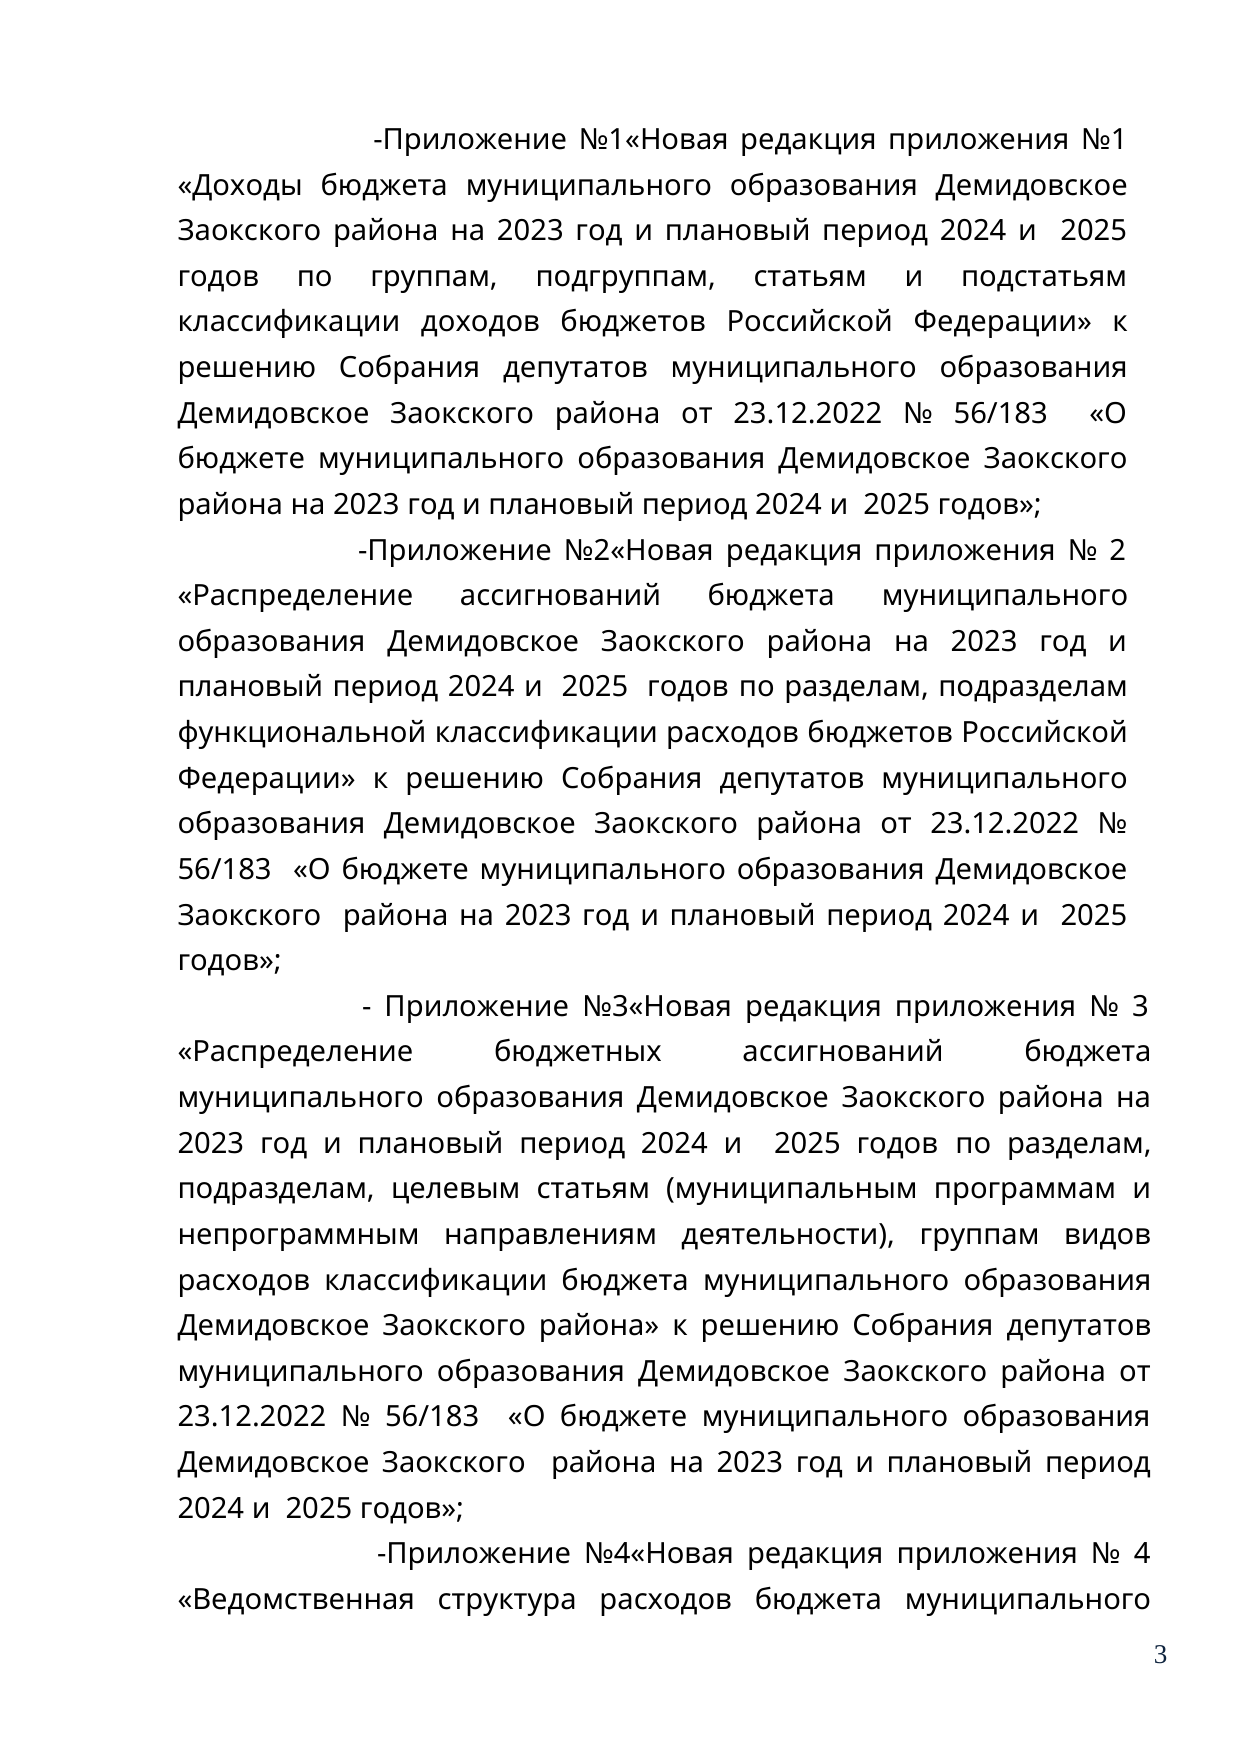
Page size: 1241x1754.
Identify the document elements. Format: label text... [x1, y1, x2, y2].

text -Приложение №2«Новая редакция приложения № 2 «Распределение ассигнований бюджета муниципального образования Демидовское Заокского района на 2023 год и плановый период 2024 и 2025 годов по разделам, подразделам функциональной классификации расходов бюджетов Российской Федерации» к решению Собрания депутатов муниципального образования Демидовское Заокского района от 23.12.2022 № 56/183 «О бюджете муниципального образования Демидовское Заокского района на 2023 год и плановый период 2024 и 2025 годов»; [177, 529, 1128, 979]
text -Приложение №1«Новая редакция приложения №1 «Доходы бюджета муниципального образования Демидовское Заокского района на 2023 год и плановый период 2024 и 2025 годов по группам, подгруппам, статьям и подстатьям классификации доходов бюджетов Российской Федерации» к решению Собрания депутатов муниципального образования Демидовское Заокского района от 23.12.2022 № 56/183 «О бюджете муниципального образования Демидовское Заокского района на 2023 год и плановый период 2024 и 2025 годов»; [177, 118, 1128, 523]
text - Приложение №3«Новая редакция приложения № 3 «Распределение бюджетных ассигнований бюджета муниципального образования Демидовское Заокского района на 2023 год и плановый период 2024 и 2025 годов по разделам, подразделам, целевым статьям (муниципальным программам и непрограммным направлениям деятельности), группам видов расходов классификации бюджета муниципального образования Демидовское Заокского района» к решению Собрания депутатов муниципального образования Демидовское Заокского района от 23.12.2022 № 56/183 «О бюджете муниципального образования Демидовское Заокского района на 2023 год и плановый период 2024 и 2025 годов»; [177, 985, 1152, 1527]
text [177, 1532, 1152, 1618]
